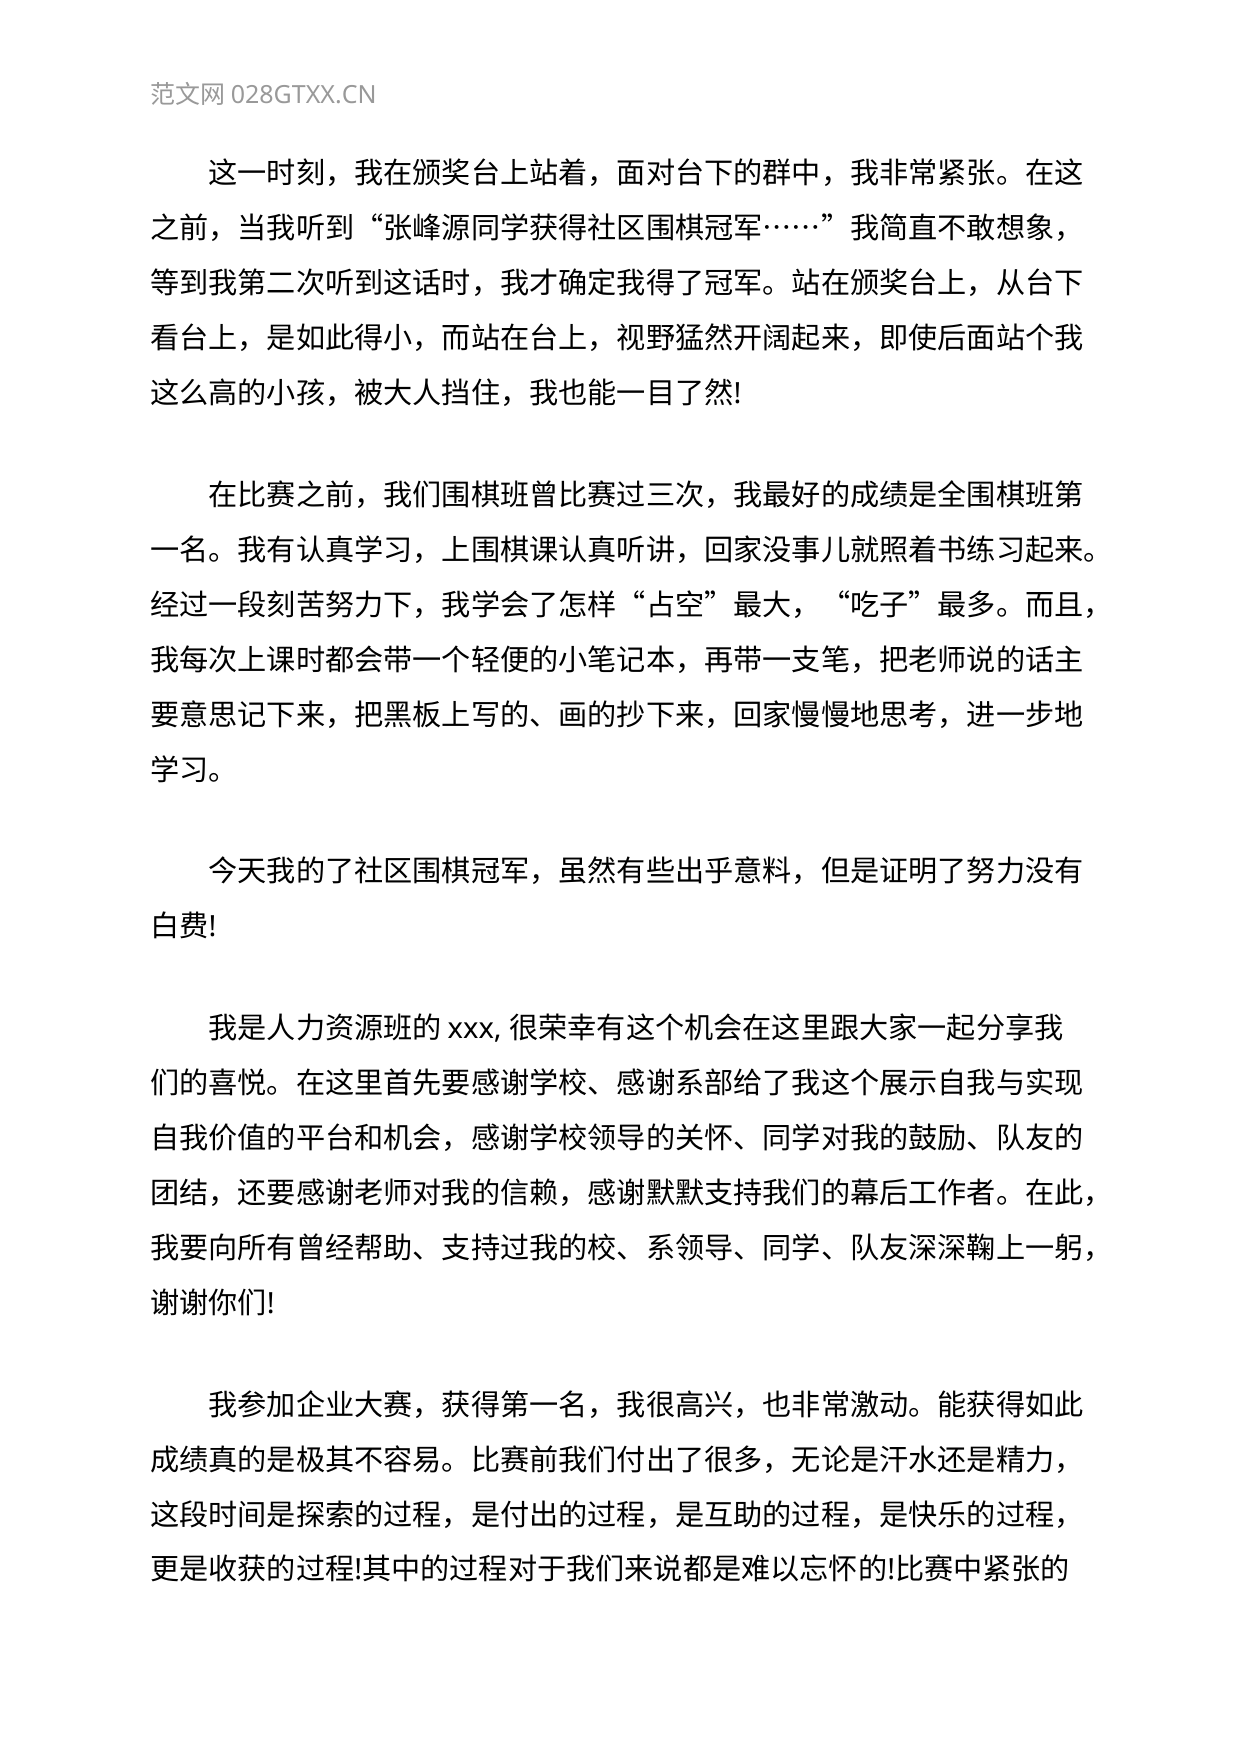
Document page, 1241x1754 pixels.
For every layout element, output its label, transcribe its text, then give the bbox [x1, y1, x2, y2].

text 今天我的了社区围棋冠军，虽然有些出乎意料，但是证明了努力没有白费! [150, 848, 1090, 945]
text 在比赛之前，我们围棋班曾比赛过三次，我最好的成绩是全围棋班第一名。我有认真学习，上围棋课认真听讲，回家没事儿就照着书练习起来。经过一段刻苦努力下，我学会了怎样“占空”最大，“吃子”最多。而且，我每次上课时都会带一个轻便的小笔记本，再带一支笔，把老师说的话主要意思记下来，把黑板上写的、画的抄下来，回家慢慢地思考，进一步地学习。 [150, 472, 1090, 788]
text 这一时刻，我在颁奖台上站着，面对台下的群中，我非常紧张。在这之前，当我听到“张峰源同学获得社区围棋冠军……”我简直不敢想象，等到我第二次听到这话时，我才确定我得了冠军。站在颁奖台上，从台下看台上，是如此得小，而站在台上，视野猛然开阔起来，即使后面站个我这么高的小孩，被大人挡住，我也能一目了然! [150, 150, 1090, 412]
text 我是人力资源班的xxx, 很荣幸有这个机会在这里跟大家一起分享我们的喜悦。在这里首先要感谢学校、感谢系部给了我这个展示自我与实现自我价值的平台和机会，感谢学校领导的关怀、同学对我的鼓励、队友的团结，还要感谢老师对我的信赖，感谢默默支持我们的幕后工作者。在此，我要向所有曾经帮助、支持过我的校、系领导、同学、队友深深鞠上一躬，谢谢你们! [150, 1005, 1090, 1322]
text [150, 1381, 1090, 1588]
